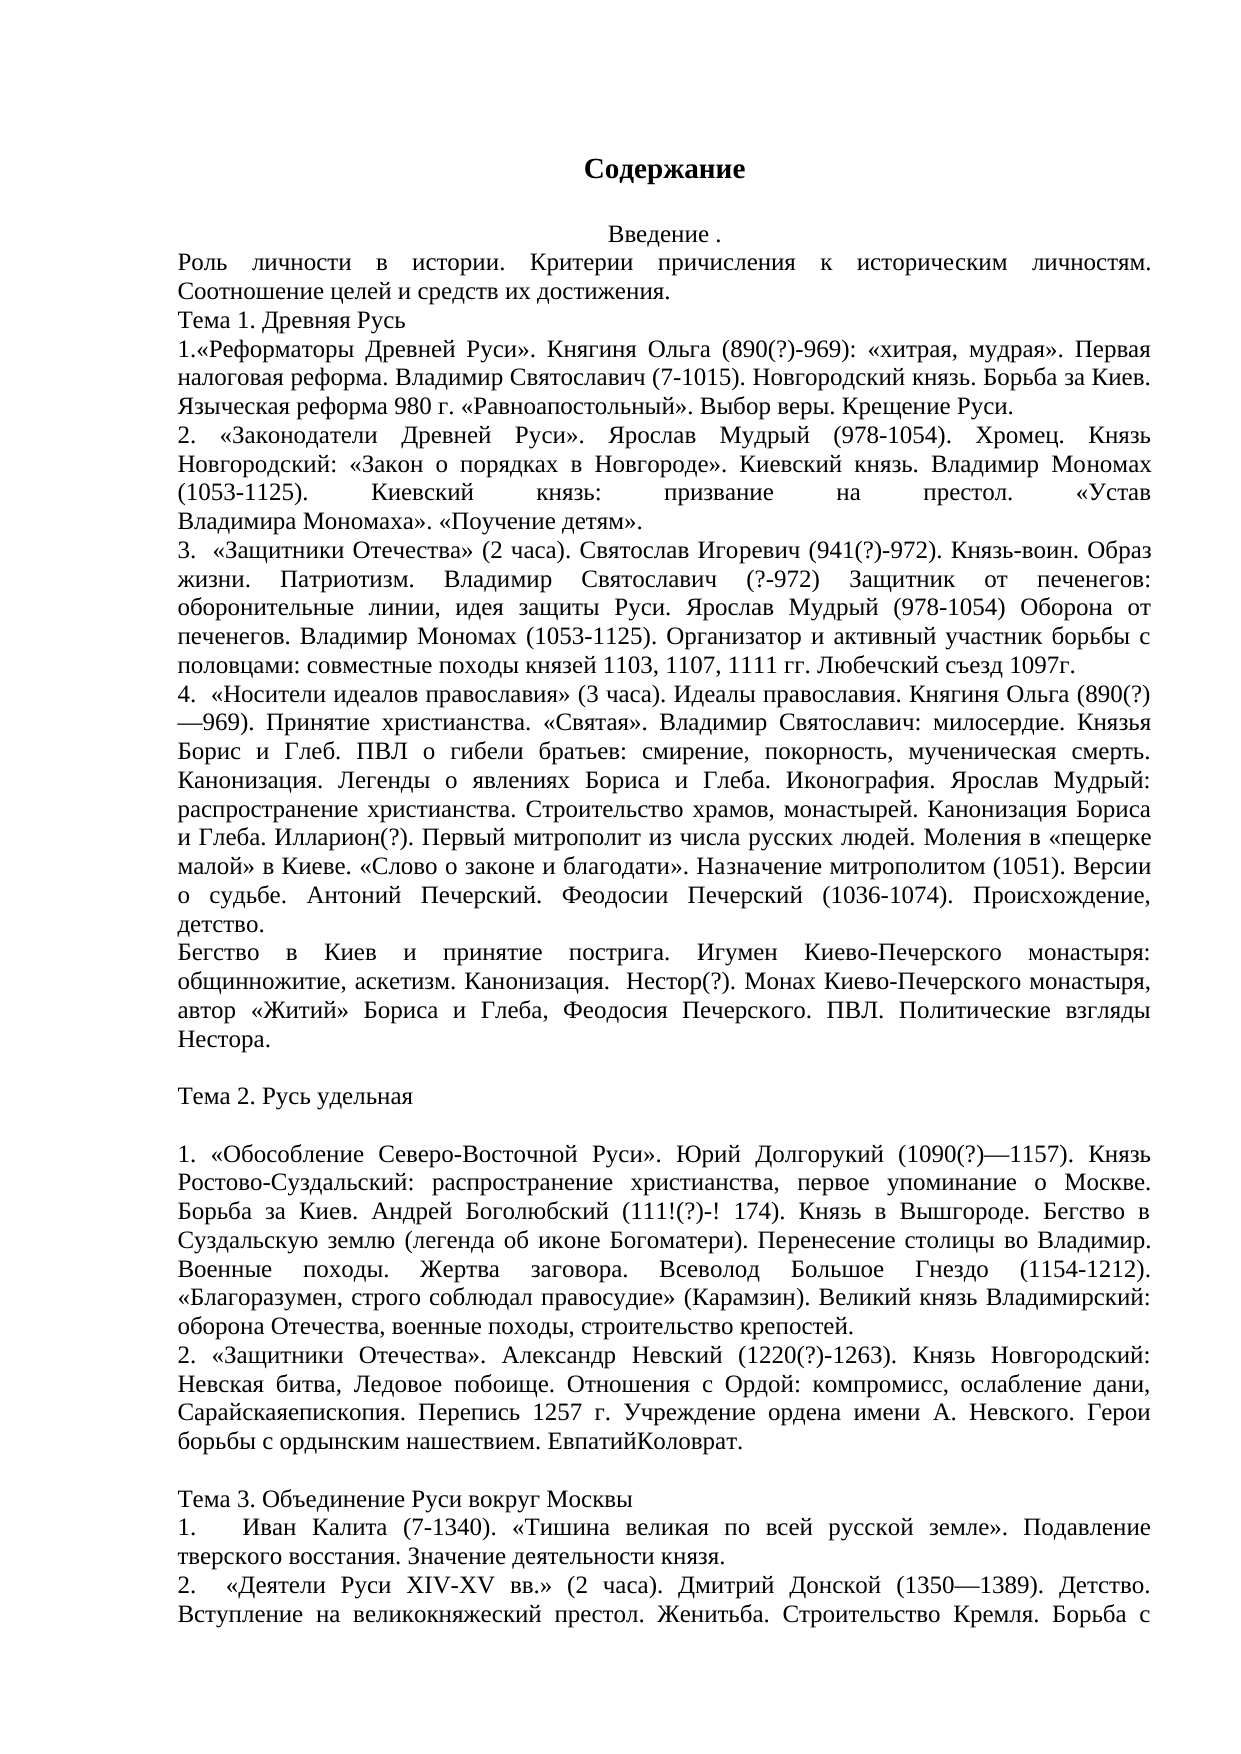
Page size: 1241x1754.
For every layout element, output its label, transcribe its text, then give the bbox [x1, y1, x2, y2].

text 1. Иван Калита (7-1340). «Тишина великая по всей русской земле». Подавление тверского восстания. Значение деятельности князя. [177, 1512, 1152, 1570]
text Содержание [177, 152, 1152, 185]
text 1.«Реформаторы Древней Руси». Княгиня Ольга (890(?)-969): «хитрая, мудрая». Первая налоговая реформа. Владимир Святославич (7-1015). Новгородский князь. Борьба за Киев. Языческая реформа 980 г. «Равноапостольный». Выбор веры. Крещение Руси. [177, 334, 1152, 420]
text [177, 1570, 1152, 1627]
text 2. «Защитники Отечества». Александр Невский (1220(?)-1263). Князь Новгородский: Невская битва, Ледовое побоище. Отношения с Ордой: компромисс, ослабление дани, Сарайскаяепископия. Перепись 1257 г. Учреждение ордена имени А. Невского. Герои борьбы с ордынским нашествием. ЕвпатийКоловрат. [177, 1340, 1152, 1455]
text 2. «Законодатели Древней Руси». Ярослав Мудрый (978-1054). Хромец. Князь Новгородский: «Закон о порядках в Новгороде». Киевский князь. Владимир Мономах (1053-1125). Киевский князь: призвание на престол. «Устав Владимира Мономаха». «Поучение детям». [177, 420, 1152, 535]
text Тема 3. Объединение Руси вокруг Москвы [177, 1484, 1152, 1512]
text Тема 1. Древняя Русь [177, 305, 1152, 334]
text 3. «Защитники Отечества» (2 часа). Святослав Игоревич (941(?)-972). Князь-воин. Образ жизни. Патриотизм. Владимир Святославич (?-972) Защитник от печенегов: оборонительные линии, идея защиты Руси. Ярослав Мудрый (978-1054) Оборона от печенегов. Владимир Мономах (1053-1125). Организатор и активный участник борьбы с половцами: совместные походы князей 1103, 1107, 1111 гг. Любечский съезд 1097г. [177, 535, 1152, 679]
text Введение . [177, 219, 1152, 247]
text 4. «Носители идеалов православия» (3 часа). Идеалы православия. Княгиня Ольга (890(?)—969). Принятие христианства. «Святая». Владимир Святославич: милосердие. Князья Борис и Глеб. ПВЛ о гибели братьев: смирение, покорность, мученическая смерть. Канонизация. Легенды о явлениях Бориса и Глеба. Иконография. Ярослав Мудрый: распространение христианства. Строительство храмов, монастырей. Канонизация Бориса и Глеба. Илларион(?). Первый митрополит из числа русских людей. Моления в «пещерке малой» в Киеве. «Слово о законе и благодати». Назначение митрополитом (1051). Версии о судьбе. Антоний Печерский. Феодосии Печерский (1036-1074). Происхождение, детство. Бегство в Киев и принятие пострига. Игумен Киево-Печерского монастыря: общинножитие, аскетизм. Канонизация. Нестор(?). Монах Киево-Печерского монастыря, автор «Житий» Бориса и Глеба, Феодосия Печерского. ПВЛ. Политические взгляды Нестора. [177, 679, 1152, 1052]
text Роль личности в истории. Критерии причисления к историческим личностям. Соотношение целей и средств их достижения. [177, 247, 1152, 305]
text Тема 2. Русь удельная [177, 1081, 1152, 1110]
text 1. «Обособление Северо-Восточной Руси». Юрий Долгорукий (1090(?)—1157). Князь Ростово-Суздальский: распространение христианства, первое упоминание о Москве. Борьба за Киев. Андрей Боголюбский (111!(?)-! 174). Князь в Вышгороде. Бегство в Суздальскую землю (легенда об иконе Богоматери). Перенесение столицы во Владимир. Военные походы. Жертва заговоpa. Всеволод Большое Гнездо (1154-1212). «Благоразумен, строго соблюдал правосудие» (Карамзин). Великий князь Владимирский: оборона Отечества, военные походы, строительство крепостей. [177, 1139, 1152, 1340]
